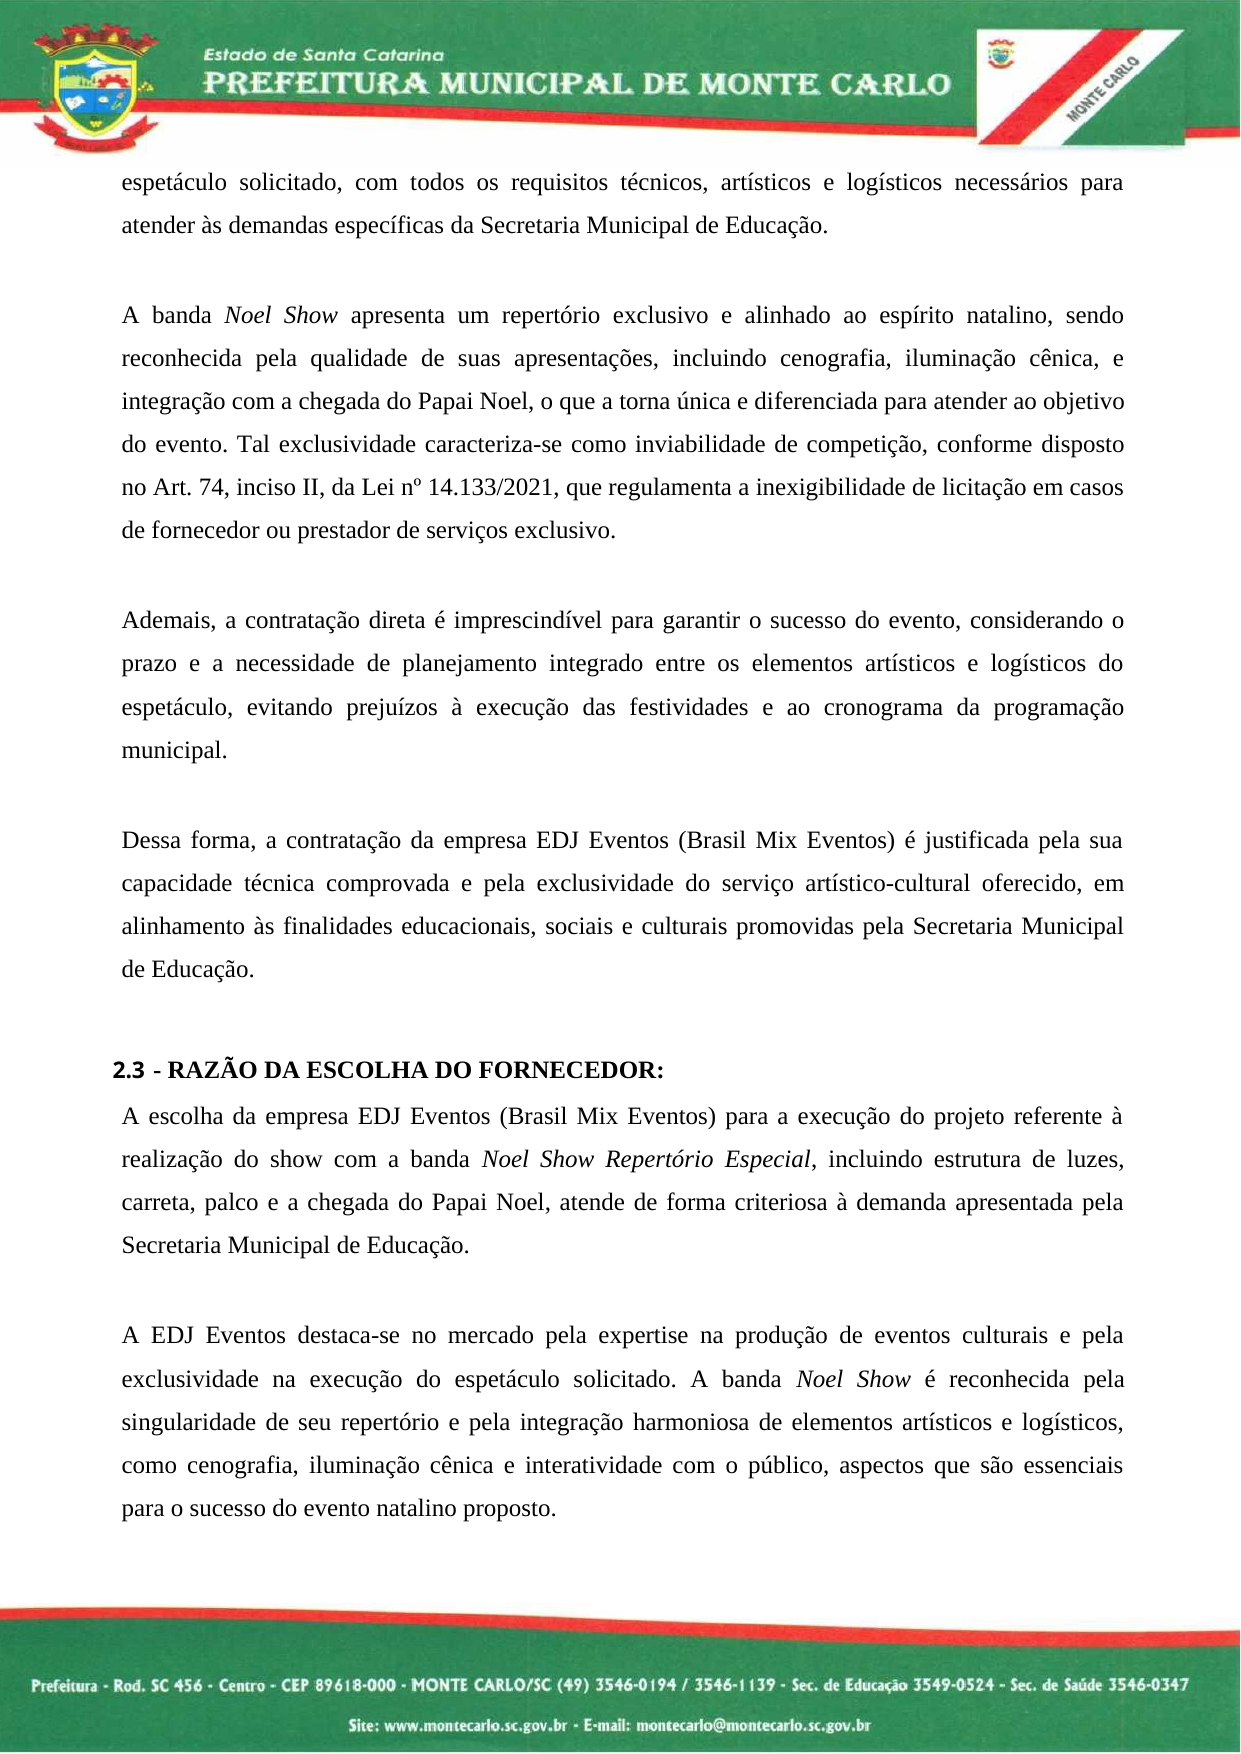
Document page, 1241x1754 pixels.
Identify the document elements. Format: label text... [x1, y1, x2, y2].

text Dessa forma, a contratação da empresa EDJ Eventos (Brasil Mix Eventos) é justificada pela sua capacidade técnica comprovada e pela exclusividade do serviço artístico-cultural oferecido, em alinhamento às finalidades educacionais, sociais e culturais promovidas pela Secretaria Municipal de Educação. [121, 825, 1125, 983]
picture [0, 0, 1241, 168]
subtitle - RAZÃO DA ESCOLHA DO FORNECEDOR: [112, 1054, 1213, 1086]
text A EDJ Eventos destaca-se no mercado pela expertise na produção de eventos culturais e pela exclusividade na execução do espetáculo solicitado. A banda Noel Show é reconhecida pela singularidade de seu repertório e pela integração harmoniosa de elementos artísticos e logísticos, como cenografia, iluminação cênica e interatividade com o público, aspectos que são essenciais para o sucesso do evento natalino proposto. [121, 1321, 1125, 1522]
text Ademais, a contratação direta é imprescindível para garantir o sucesso do evento, considerando o prazo e a necessidade de planejamento integrado entre os elementos artísticos e logísticos do espetáculo, evitando prejuízos à execução das festividades e ao cronograma da programação municipal. [121, 605, 1125, 763]
picture [0, 1603, 1241, 1754]
text A escolha da empresa EDJ Eventos (Brasil Mix Eventos) para a execução do projeto referente à realização do show com a banda Noel Show Repertório Especial, incluindo estrutura de luzes, carreta, palco e a chegada do Papai Noel, atende de forma criteriosa à demanda apresentada pela Secretaria Municipal de Educação. [121, 1101, 1125, 1259]
text A banda Noel Show apresenta um repertório exclusivo e alinhado ao espírito natalino, sendo reconhecida pela qualidade de suas apresentações, incluindo cenografia, iluminação cênica, e integração com a chegada do Papai Noel, o que a torna única e diferenciada para atender ao objetivo do evento. Tal exclusividade caracteriza-se como inviabilidade de competição, conforme disposto no Art. 74, inciso II, da Lei nº 14.133/2021, que regulamenta a inexigibilidade de licitação em casos de fornecedor ou prestador de serviços exclusivo. [121, 300, 1125, 544]
